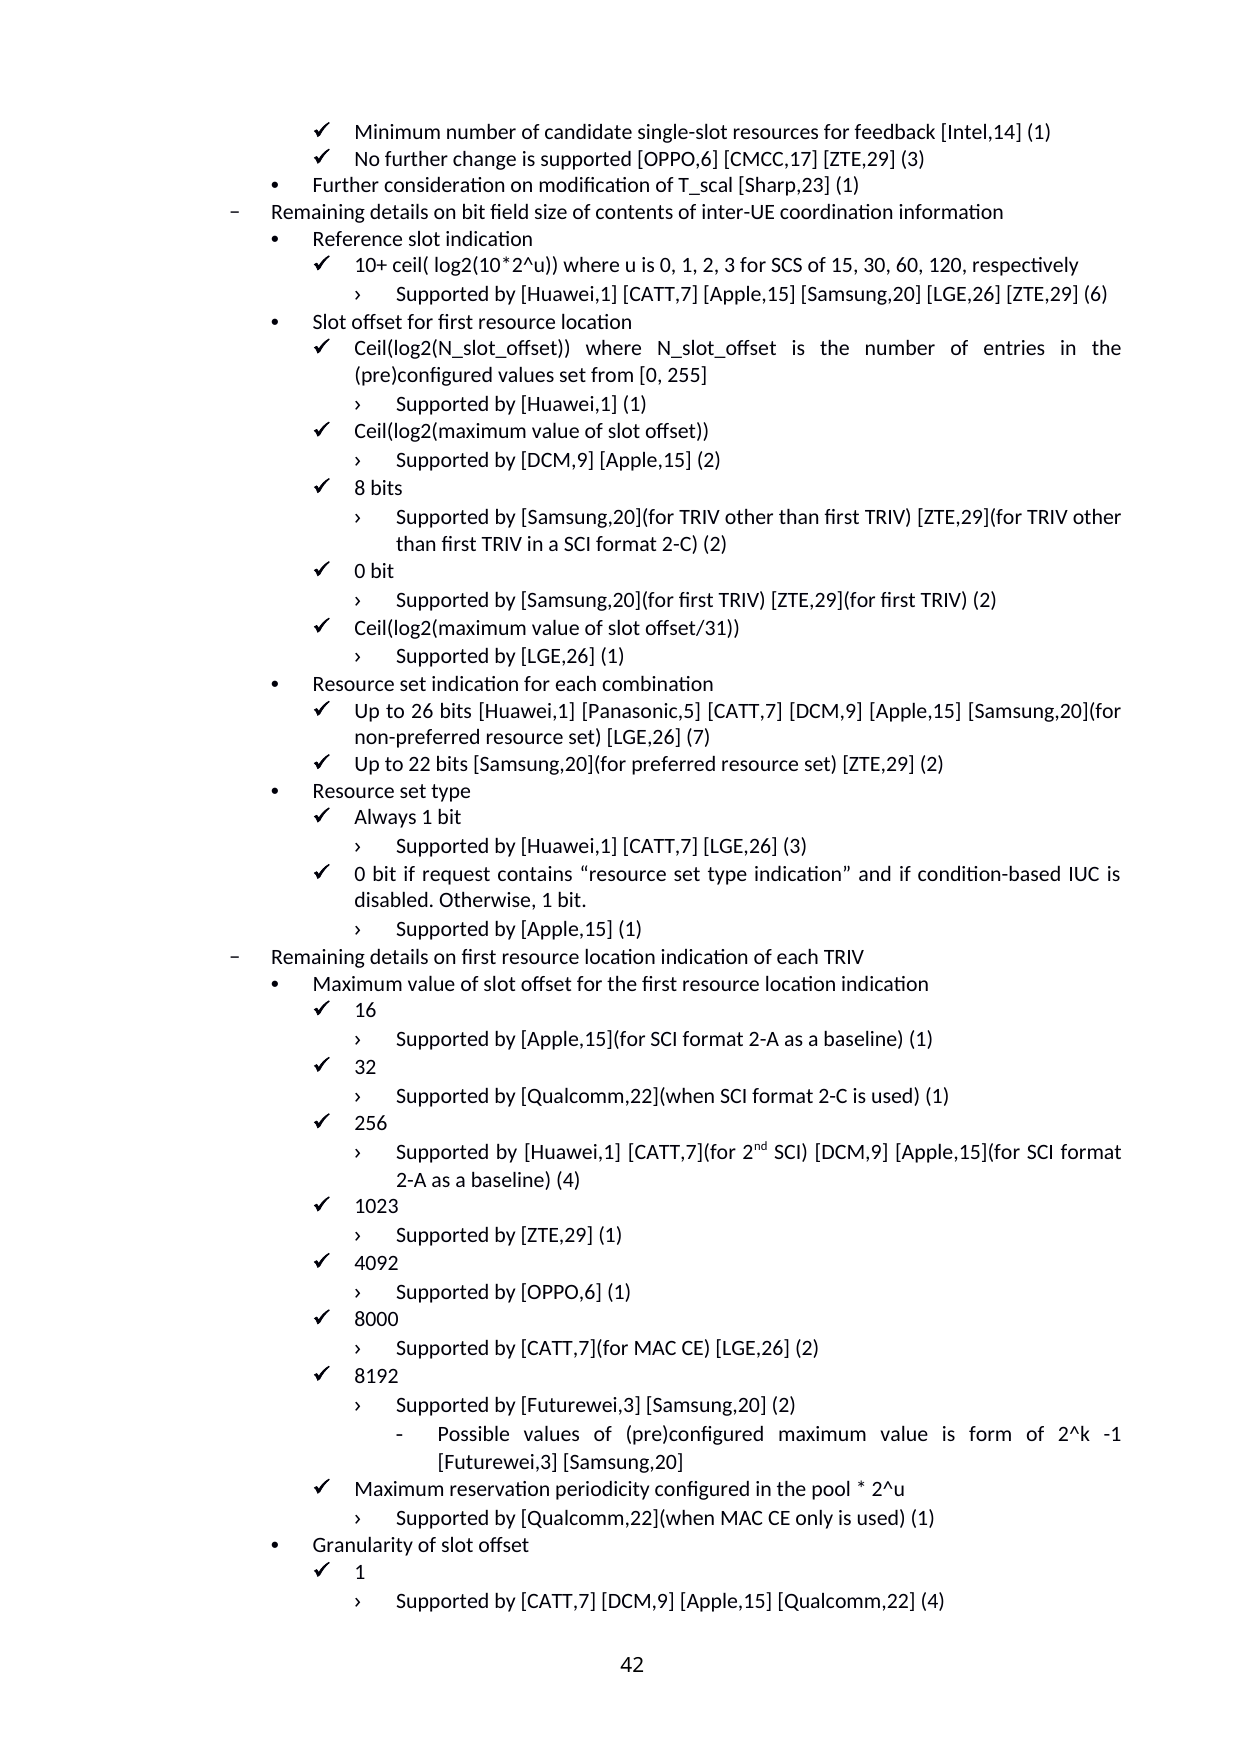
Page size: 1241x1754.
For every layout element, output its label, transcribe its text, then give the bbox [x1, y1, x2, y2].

list Supported by [Huawei,1] (1) [354, 388, 1122, 418]
list Supported by [Apple,15](for SCI format 2-A as a baseline) (1) [354, 1023, 1122, 1053]
list 4092 [312, 1249, 1122, 1276]
list Supported by [ZTE,29] (1) [354, 1219, 1122, 1249]
list Supported by [Samsung,20](for first TRIV) [ZTE,29](for first TRIV) (2) [354, 584, 1122, 614]
list Supported by [Qualcomm,22](when MAC CE only is used) (1) [354, 1501, 1122, 1531]
list Ceil(log2(N_slot_offset)) where N_slot_offset is the number of entries in the (pre)configured values set from [0, 255] [312, 334, 1122, 388]
list Resource set indication for each combination [271, 670, 1122, 697]
list 1023 [312, 1192, 1122, 1219]
list Supported by [CATT,7] [DCM,9] [Apple,15] [Qualcomm,22] (4) [354, 1584, 1122, 1614]
list Reference slot indication [271, 225, 1122, 251]
list 8000 [312, 1305, 1122, 1332]
list Always 1 bit [312, 803, 1122, 830]
list Supported by [Qualcomm,22](when SCI format 2-C is used) (1) [354, 1079, 1122, 1109]
list Possible values of (pre)configured maximum value is form of 2^k -1 [Futurewei,3] [Samsung,20] [396, 1418, 1122, 1475]
list 8 bits [312, 474, 1122, 501]
list 256 [312, 1109, 1122, 1136]
list Supported by [Huawei,1] [CATT,7] [Apple,15] [Samsung,20] [LGE,26] [ZTE,29] (6) [354, 278, 1122, 308]
list 16 [312, 996, 1122, 1023]
list Supported by [Futurewei,3] [Samsung,20] (2) [354, 1388, 1122, 1418]
list Supported by [DCM,9] [Apple,15] (2) [354, 444, 1122, 474]
list Resource set type [271, 777, 1122, 803]
list Up to 26 bits [Huawei,1] [Panasonic,5] [CATT,7] [DCM,9] [Apple,15] [Samsung,20](for non-preferred resource set) [LGE,26] (7) [312, 697, 1122, 750]
list Supported by [Huawei,1] [CATT,7](for 2nd SCI) [DCM,9] [Apple,15](for SCI format 2-A as a baseline) (4) [354, 1136, 1122, 1192]
list Supported by [Samsung,20](for TRIV other than first TRIV) [ZTE,29](for TRIV other than first TRIV in a SCI format 2-C) (2) [354, 501, 1122, 557]
list 0 bit [312, 557, 1122, 584]
list Supported by [LGE,26] (1) [354, 640, 1122, 670]
list Ceil(log2(maximum value of slot offset)) [312, 418, 1122, 444]
list Supported by [Huawei,1] [CATT,7] [LGE,26] (3) [354, 830, 1122, 860]
list 10+ ceil( log2(10*2^u)) where u is 0, 1, 2, 3 for SCS of 15, 30, 60, 120, respectively [312, 251, 1122, 278]
list Minimum number of candidate single-slot resources for feedback [Intel,14] (1) [312, 118, 1122, 145]
list 1 [312, 1558, 1122, 1584]
list Up to 22 bits [Samsung,20](for preferred resource set) [ZTE,29] (2) [312, 750, 1122, 777]
list 8192 [312, 1362, 1122, 1388]
list Supported by [Apple,15] (1) [354, 913, 1122, 943]
list Ceil(log2(maximum value of slot offset/31)) [312, 614, 1122, 640]
list Maximum value of slot offset for the first resource location indication [271, 970, 1122, 996]
list Granularity of slot offset [271, 1531, 1122, 1558]
list Further consideration on modification of T_scal [Sharp,23] (1) [271, 171, 1122, 198]
list Supported by [CATT,7](for MAC CE) [LGE,26] (2) [354, 1332, 1122, 1362]
list Supported by [OPPO,6] (1) [354, 1276, 1122, 1305]
list 0 bit if request contains “resource set type indication” and if condition-based IUC is disabled. Otherwise, 1 bit. [312, 860, 1122, 913]
list Remaining details on first resource location indication of each TRIV [229, 943, 1122, 970]
list 32 [312, 1053, 1122, 1079]
list Remaining details on bit field size of contents of inter-UE coordination information [229, 198, 1122, 225]
list Slot offset for first resource location [271, 308, 1122, 334]
list Maximum reservation periodicity configured in the pool * 2^u [312, 1475, 1122, 1501]
list No further change is supported [OPPO,6] [CMCC,17] [ZTE,29] (3) [312, 145, 1122, 171]
